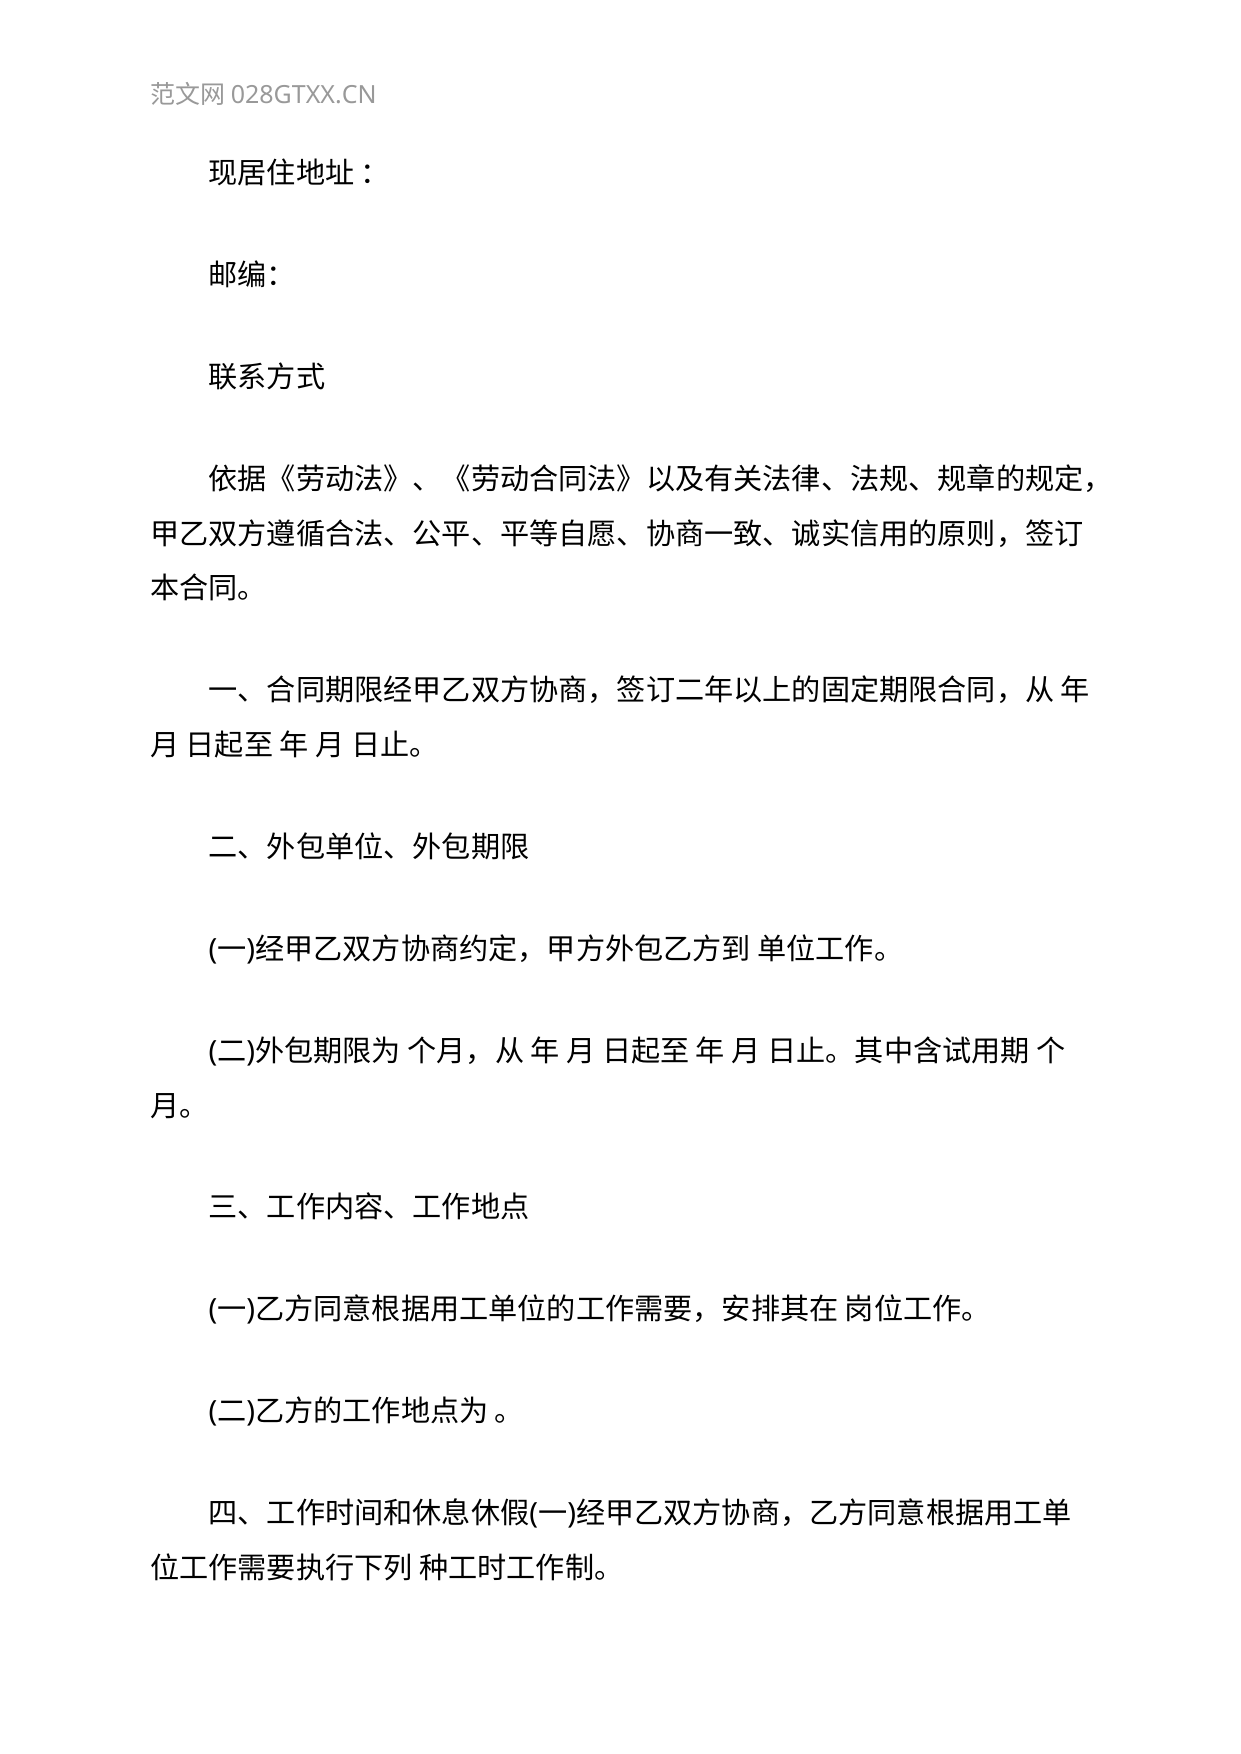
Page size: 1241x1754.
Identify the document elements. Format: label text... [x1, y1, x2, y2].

text 联系方式 [150, 353, 1090, 396]
text 邮编： [150, 252, 1090, 294]
text 现居住地址 ： [150, 150, 1090, 192]
text (二)外包期限为 个月，从 年 月 日起至 年 月 日止。其中含试用期 个月。 [150, 1027, 1090, 1124]
text 四、工作时间和休息休假(一)经甲乙双方协商，乙方同意根据用工单位工作需要执行下列 种工时工作制。 [150, 1490, 1090, 1587]
text (一)经甲乙双方协商约定，甲方外包乙方到 单位工作。 [150, 925, 1090, 968]
text 依据《劳动法》、《劳动合同法》以及有关法律、法规、规章的规定，甲乙双方遵循合法、公平、平等自愿、协商一致、诚实信用的原则，签订本合同。 [150, 455, 1090, 607]
text 二、外包单位、外包期限 [150, 823, 1090, 866]
text (一)乙方同意根据用工单位的工作需要，安排其在 岗位工作。 [150, 1286, 1090, 1328]
text (二)乙方的工作地点为 。 [150, 1388, 1090, 1430]
text 一、合同期限经甲乙双方协商，签订二年以上的固定期限合同，从 年 月 日起至 年 月 日止。 [150, 667, 1090, 764]
text 三、工作内容、工作地点 [150, 1184, 1090, 1226]
